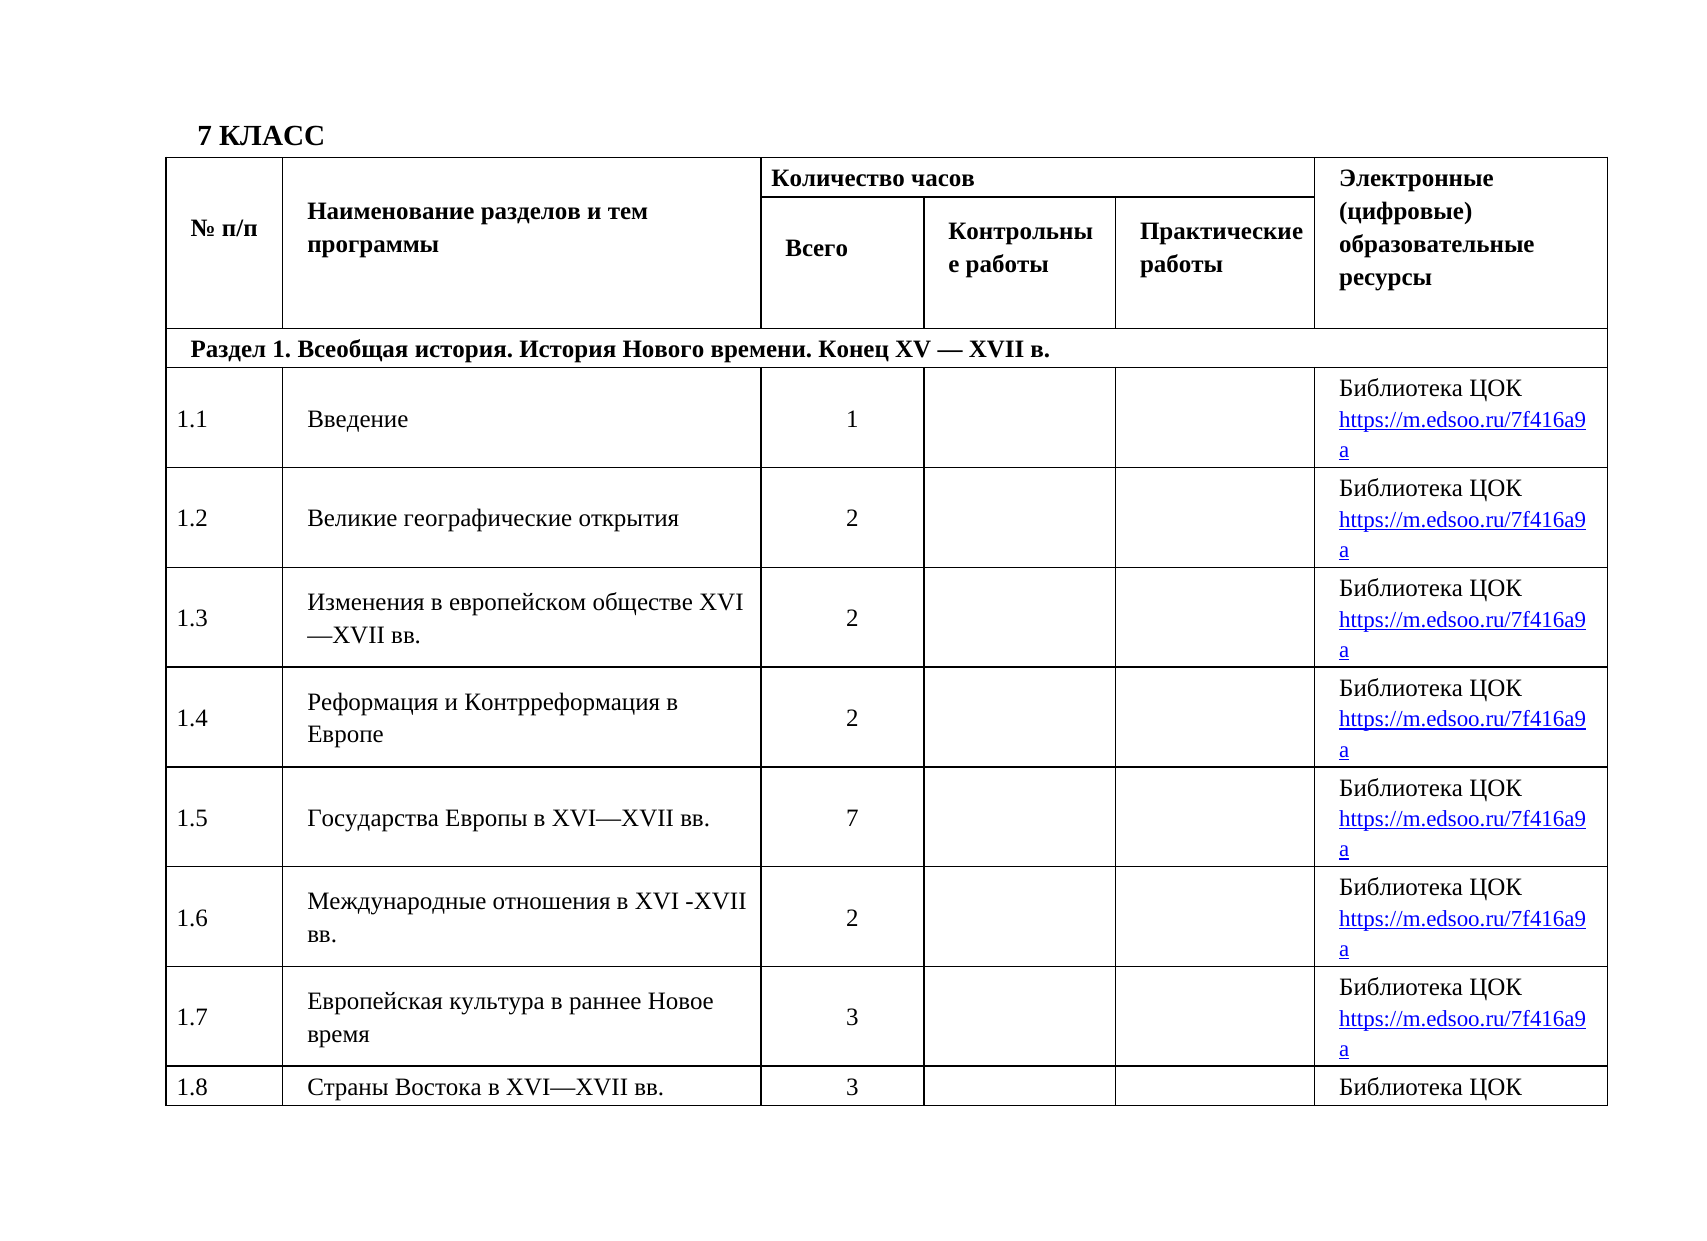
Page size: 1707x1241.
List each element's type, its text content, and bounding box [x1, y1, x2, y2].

table_cell Изменения в европейском обществе XVI—XVII вв. [283, 568, 760, 666]
table_cell 1.1 [167, 368, 282, 467]
table_cell [925, 768, 1115, 866]
table_cell 1.8 [167, 1067, 282, 1105]
table_cell [925, 368, 1115, 467]
table_cell [925, 468, 1115, 566]
table_cell [1116, 468, 1314, 566]
table_cell [925, 967, 1115, 1065]
table_cell Международные отношения в XVI -XVII вв. [283, 867, 760, 966]
table_cell 1.5 [167, 768, 282, 866]
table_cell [1315, 967, 1607, 1065]
table_cell 2 [762, 867, 923, 966]
table_cell 3 [762, 967, 923, 1065]
table_cell [1116, 568, 1314, 666]
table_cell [1315, 1067, 1607, 1105]
table_cell [925, 668, 1115, 766]
table_header Электронные (цифровые) образовательные ресурсы [1315, 158, 1607, 327]
table_cell 2 [762, 468, 923, 566]
table_cell [1116, 368, 1314, 467]
table_header № п/п [167, 158, 282, 327]
table_cell 1.4 [167, 668, 282, 766]
table_cell Библиотека ЦОК https://m.edsoo.ru/7f416a9a [1315, 368, 1607, 467]
table_cell Библиотека ЦОК https://m.edsoo.ru/7f416a9a [1315, 768, 1607, 866]
table_cell 1.7 [167, 967, 282, 1065]
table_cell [283, 1067, 760, 1105]
table_cell Введение [283, 368, 760, 467]
table_cell [925, 867, 1115, 966]
table_cell 1.6 [167, 867, 282, 966]
table_header Количество часов [762, 158, 1314, 196]
table_cell Реформация и Контрреформация в Европе [283, 668, 760, 766]
table_cell [1116, 1067, 1314, 1105]
table_cell Библиотека ЦОК https://m.edsoo.ru/7f416a9a [1315, 668, 1607, 766]
text 7 КЛАСС [190, 118, 1618, 152]
table_cell Библиотека ЦОК https://m.edsoo.ru/7f416a9a [1315, 867, 1607, 966]
table_header Наименование разделов и тем программы [283, 158, 760, 327]
table_cell [1116, 967, 1314, 1065]
table_cell [1116, 668, 1314, 766]
table_cell 7 [762, 768, 923, 866]
table_cell 3 [762, 1067, 923, 1105]
table_cell 1.3 [167, 568, 282, 666]
table_cell Всего [762, 198, 923, 327]
table_cell Библиотека ЦОК https://m.edsoo.ru/7f416a9a [1315, 568, 1607, 666]
table_cell 2 [762, 568, 923, 666]
table_cell Контрольные работы [925, 198, 1115, 327]
table_cell 2 [762, 668, 923, 766]
table_cell Великие географические открытия [283, 468, 760, 566]
table_cell [1116, 867, 1314, 966]
table_cell 1 [762, 368, 923, 467]
table_cell Государства Европы в XVI—XVII вв. [283, 768, 760, 866]
table_cell [925, 568, 1115, 666]
table_cell Практические работы [1116, 198, 1314, 327]
table_cell 1.2 [167, 468, 282, 566]
table_cell [1116, 768, 1314, 866]
table_cell Европейская культура в раннее Новое время [283, 967, 760, 1065]
table_cell Раздел 1. Всеобщая история. История Нового времени. Конец XV — XVII в. [167, 329, 1607, 367]
table_cell [925, 1067, 1115, 1105]
table_cell Библиотека ЦОК https://m.edsoo.ru/7f416a9a [1315, 468, 1607, 566]
